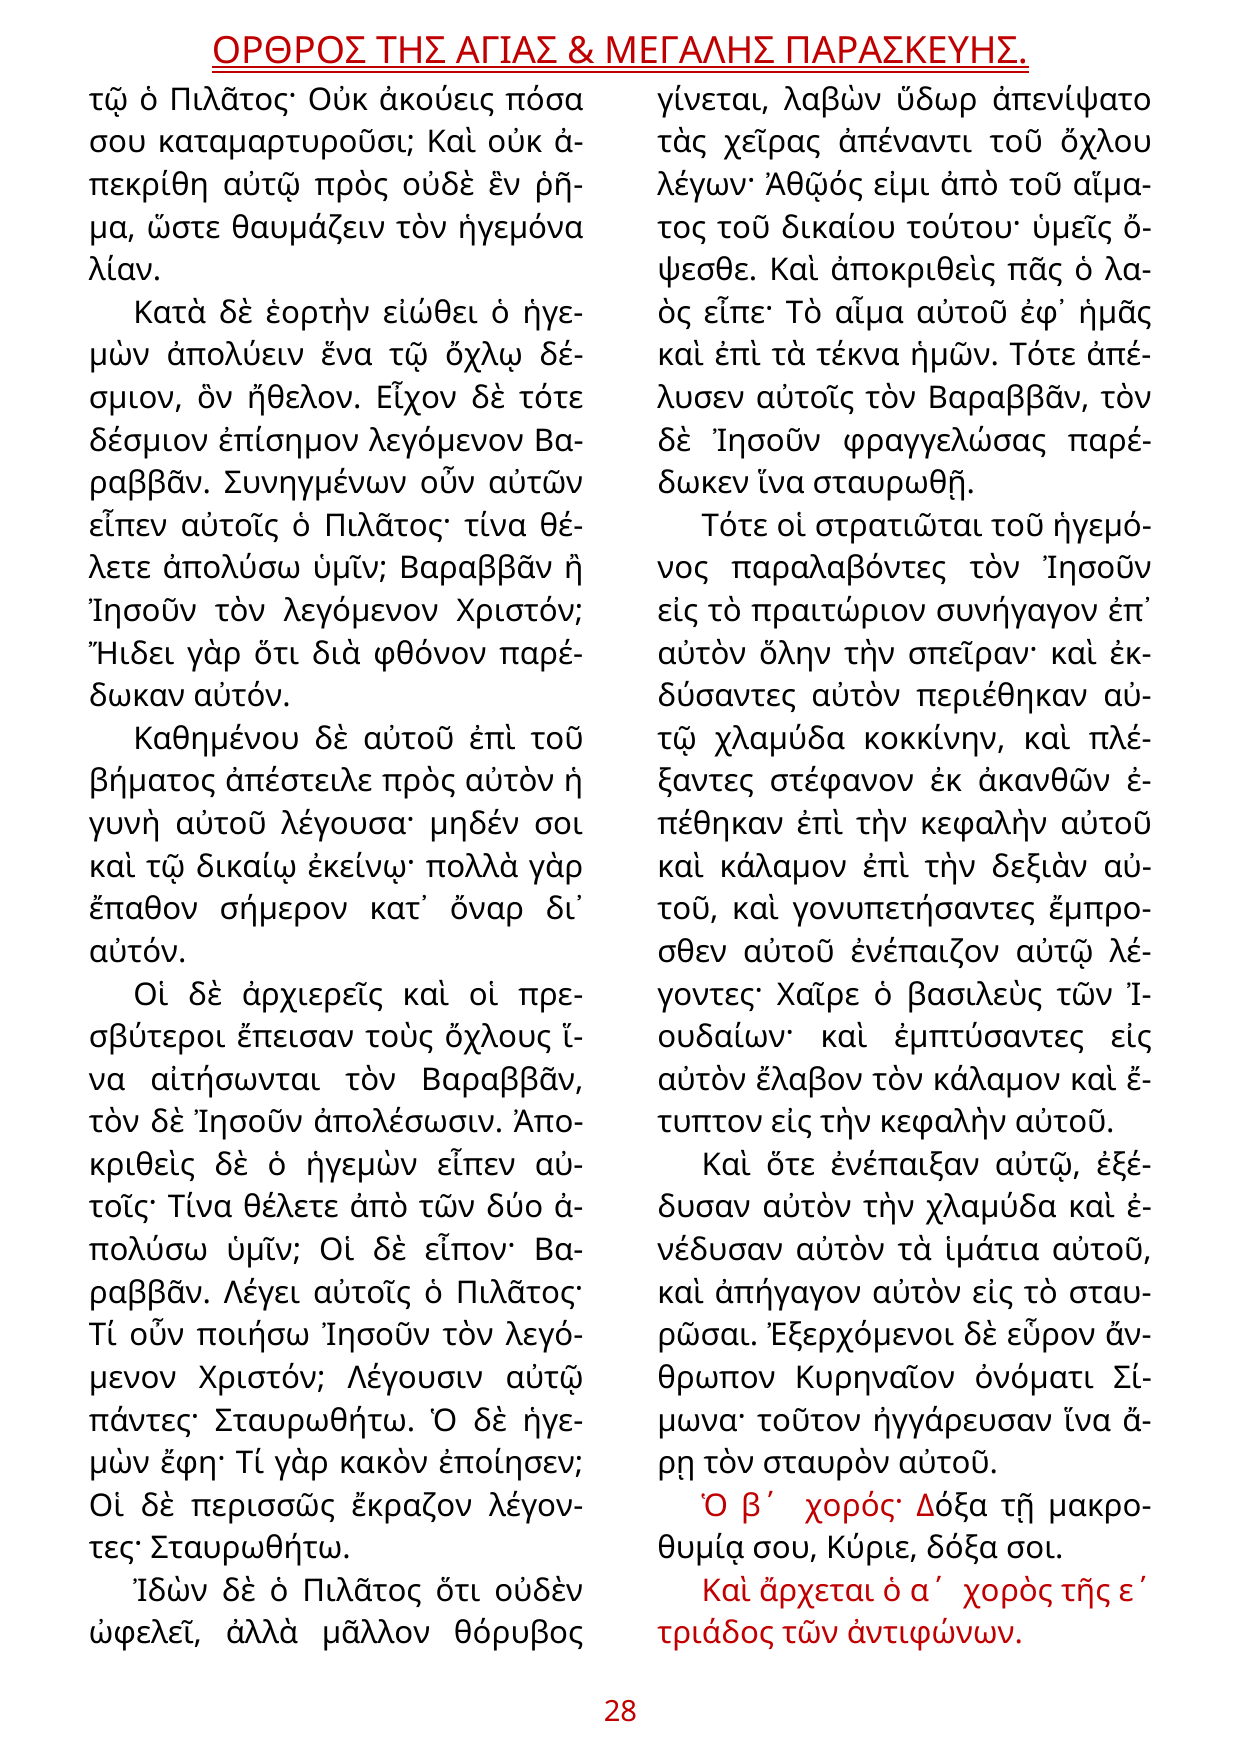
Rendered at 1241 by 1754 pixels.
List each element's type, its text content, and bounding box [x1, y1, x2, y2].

text Κατὰ δὲ ἑορτὴν εἰώθει ὁ ἡγεμὼν ἀπολύειν ἕνα τῷ ὄχλῳ δέσμιον, ὃν ἤθελον. Εἶχον δὲ τότε δέσμιον ἐπίσημον λεγόμενον Βαραββᾶν. Συνηγμένων οὖν αὐτῶν εἶπεν αὐτοῖς ὁ Πιλᾶτος· τίνα θέλετε ἀπολύσω ὑμῖν; Βαραββᾶν ἢ Ἰησοῦν τὸν λεγόμενον Χριστόν; ᾜδει γὰρ ὅτι διὰ φθόνον παρέδωκαν αὐτόν. [89, 290, 583, 716]
text Καὶ ἄρχεται ὁ α´ χορὸς τῆς ε´ τριάδος τῶν ἀντιφώνων. [657, 1568, 1152, 1653]
text Ἰδὼν δὲ ὁ Πιλᾶτος ὅτι οὐδὲν ὠφελεῖ, ἀλλὰ μᾶλλον θόρυβος γίνεται, λαβὼν ὕδωρ ἀπενίψατο τὰς χεῖρας ἀπέναντι τοῦ ὄχλου λέγων· Ἀθῷός εἰμι ἀπὸ τοῦ αἵματος τοῦ δικαίου τούτου· ὑμεῖς ὄψεσθε. Καὶ ἀποκριθεὶς πᾶς ὁ λαὸς εἶπε· Τὸ αἷμα αὐτοῦ ἐφ᾿ ἡμᾶς καὶ ἐπὶ τὰ τέκνα ἡμῶν. Τότε ἀπέλυσεν αὐτοῖς τὸν Βαραββᾶν, τὸν δὲ Ἰησοῦν φραγγελώσας παρέδωκεν ἵνα σταυρωθῇ. [657, 77, 1152, 503]
text Τότε οἱ στρατιῶται τοῦ ἡγεμόνος παραλαβόντες τὸν Ἰησοῦν εἰς τὸ πραιτώριον συνήγαγον ἐπ᾿ αὐτὸν ὅλην τὴν σπεῖραν· καὶ ἐκδύσαντες αὐτὸν περιέθηκαν αὐτῷ χλαμύδα κοκκίνην, καὶ πλέξαντες στέφανον ἐκ ἀκανθῶν ἐπέθηκαν ἐπὶ τὴν κεφαλὴν αὐτοῦ καὶ κάλαμον ἐπὶ τὴν δεξιὰν αὐτοῦ, καὶ γονυπετήσαντες ἔμπροσθεν αὐτοῦ ἐνέπαιζον αὐτῷ λέγοντες· Χαῖρε ὁ βασιλεὺς τῶν Ἰουδαίων· καὶ ἐμπτύσαντες εἰς αὐτὸν ἔλαβον τὸν κάλαμον καὶ ἔτυπτον εἰς τὴν κεφαλὴν αὐτοῦ. [657, 503, 1152, 1142]
text Ἰδὼν δὲ ὁ Πιλᾶτος ὅτι οὐδὲν ὠφελεῖ, ἀλλὰ μᾶλλον θόρυβος γίνεται, λαβὼν ὕδωρ ἀπενίψατο τὰς χεῖρας ἀπέναντι τοῦ ὄχλου λέγων· Ἀθῷός εἰμι ἀπὸ τοῦ αἵματος τοῦ δικαίου τούτου· ὑμεῖς ὄψεσθε. Καὶ ἀποκριθεὶς πᾶς ὁ λαὸς εἶπε· Τὸ αἷμα αὐτοῦ ἐφ᾿ ἡμᾶς καὶ ἐπὶ τὰ τέκνα ἡμῶν. Τότε ἀπέλυσεν αὐτοῖς τὸν Βαραββᾶν, τὸν δὲ Ἰησοῦν φραγγελώσας παρέδωκεν ἵνα σταυρωθῇ. [89, 1568, 583, 1653]
text Καθημένου δὲ αὐτοῦ ἐπὶ τοῦ βήματος ἀπέστειλε πρὸς αὐτὸν ἡ γυνὴ αὐτοῦ λέγουσα· μηδέν σοι καὶ τῷ δικαίῳ ἐκείνῳ· πολλὰ γὰρ ἔπαθον σήμερον κατ᾿ ὄναρ δι᾿ αὐτόν. [89, 716, 583, 971]
text Ὁ β´ χορός· Δόξα τῇ μακροθυμίᾳ σου, Κύριε, δόξα σοι. [657, 1483, 1152, 1568]
text Καὶ ὅτε ἐνέπαιξαν αὐτῷ, ἐξέδυσαν αὐτὸν τὴν χλαμύδα καὶ ἐνέδυσαν αὐτὸν τὰ ἱμάτια αὐτοῦ, καὶ ἀπήγαγον αὐτὸν εἰς τὸ σταυρῶσαι. Ἐξερχόμενοι δὲ εὗρον ἄνθρωπον Κυρηναῖον ὀνόματι Σίμωνα· τοῦτον ἠγγάρευσαν ἵνα ἄρῃ τὸν σταυρὸν αὐτοῦ. [657, 1142, 1152, 1483]
text Οἱ δὲ ἀρχιερεῖς καὶ οἱ πρεσβύτεροι ἔπεισαν τοὺς ὄχλους ἵνα αἰτήσωνται τὸν Βαραββᾶν, τὸν δὲ Ἰησοῦν ἀπολέσωσιν. Ἀποκριθεὶς δὲ ὁ ἡγεμὼν εἶπεν αὐτοῖς· Τίνα θέλετε ἀπὸ τῶν δύο ἀπολύσω ὑμῖν; Οἱ δὲ εἶπον· Βαραββᾶν. Λέγει αὐτοῖς ὁ Πιλᾶτος· Τί οὖν ποιήσω Ἰησοῦν τὸν λεγόμενον Χριστόν; Λέγουσιν αὐτῷ πάντες· Σταυρωθήτω. Ὁ δὲ ἡγεμὼν ἔφη· Τί γὰρ κακὸν ἐποίησεν; Οἱ δὲ περισσῶς ἔκραζον λέγοντες· Σταυρωθήτω. [89, 971, 583, 1568]
